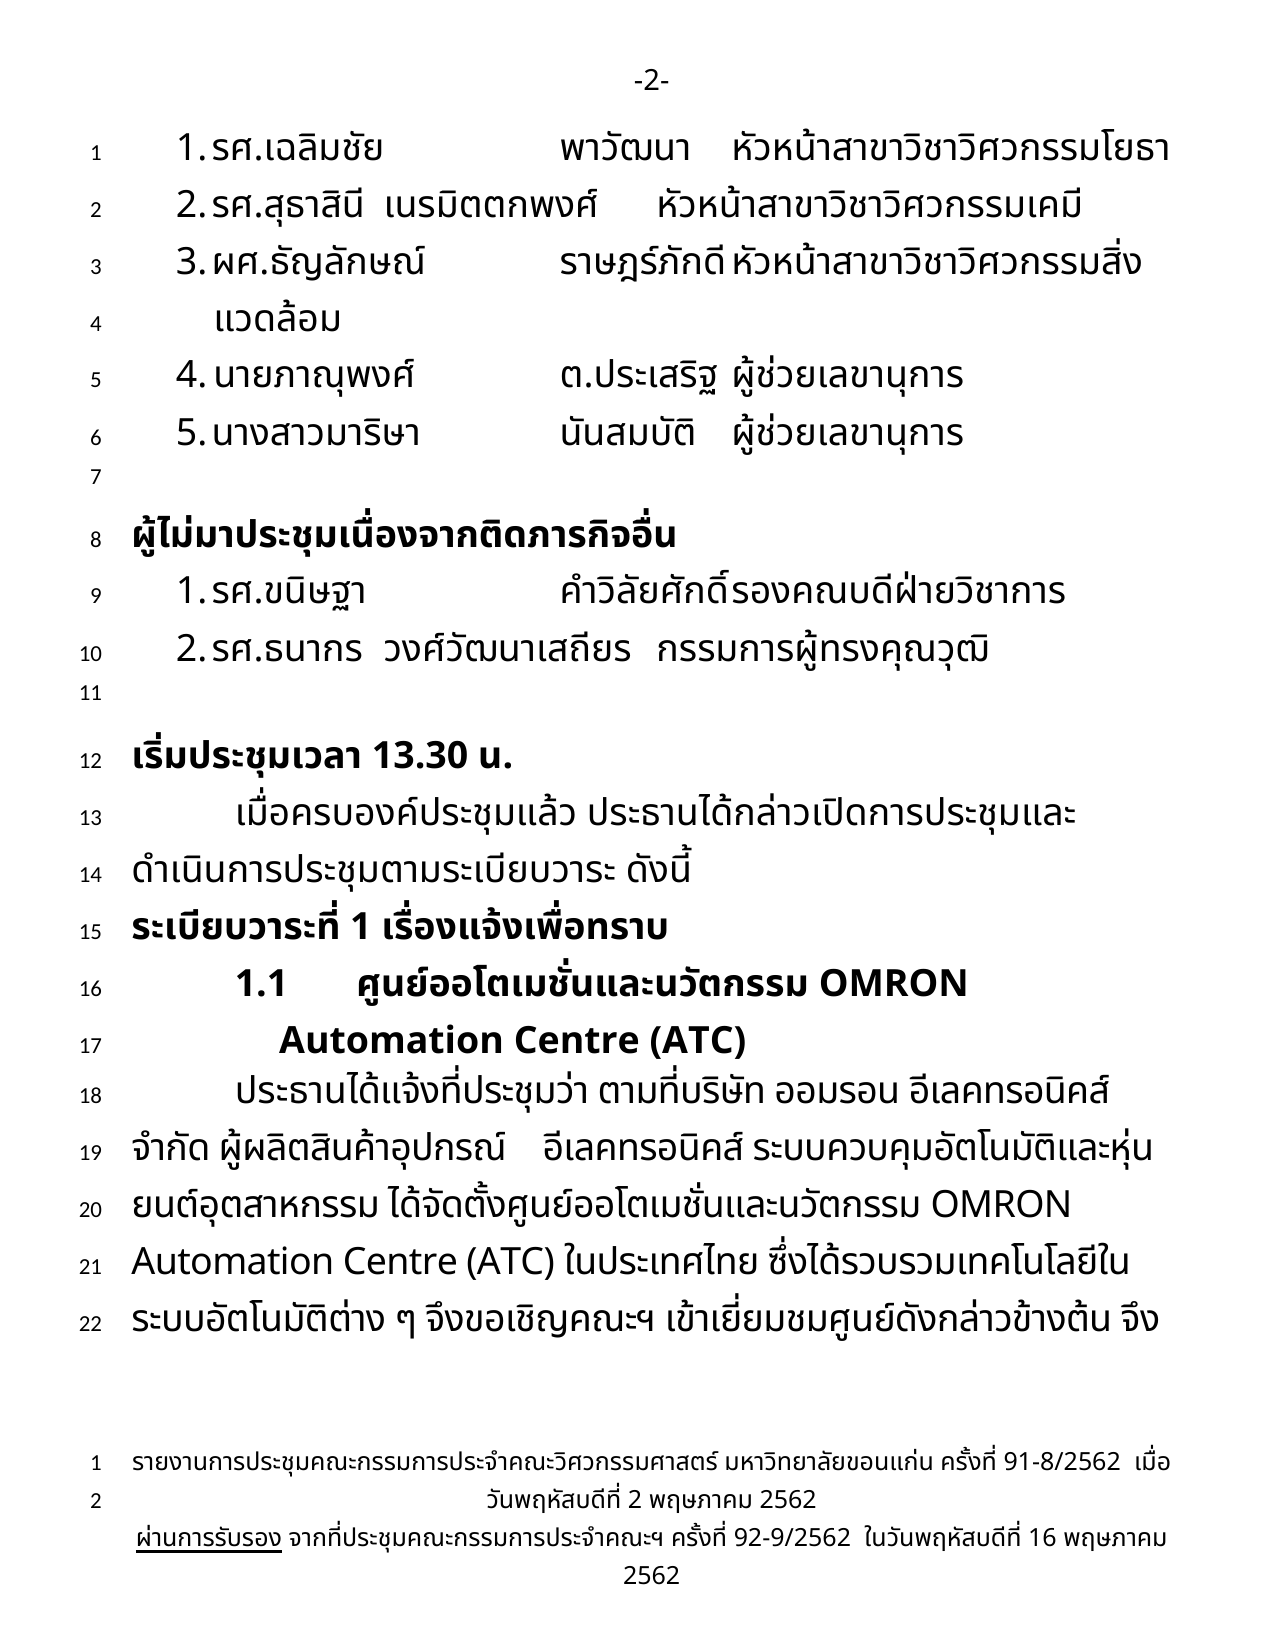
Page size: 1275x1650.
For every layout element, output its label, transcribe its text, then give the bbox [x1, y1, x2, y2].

list รศ.สุธาสินี เนรมิตตกพงศ์ หัวหน้าสาขาวิชาวิศวกรรมเคมี [176, 177, 1172, 234]
list รศ.ขนิษฐา คำวิลัยศักดิ์ รองคณบดีฝ่ายวิชาการ [176, 564, 1172, 621]
list รศ.ธนากร วงศ์วัฒนาเสถียร กรรมการผู้ทรงคุณวุฒิ [176, 621, 1172, 678]
list นางสาวมาริษา นันสมบัติ ผู้ช่วยเลขานุการ [176, 405, 1172, 462]
text ระเบียบวาระที่ 1 เรื่องแจ้งเพื่อทราบ [131, 899, 1172, 956]
text เริ่มประชุมเวลา 13.30 น. [131, 729, 1172, 786]
list ผศ.ธัญลักษณ์ ราษฎร์ภักดี หัวหน้าสาขาวิชาวิศวกรรมสิ่งแวดล้อม [176, 234, 1172, 348]
text 1.1 ศูนย์ออโตเมชั่นและนวัตกรรม OMRON Automation Centre (ATC) [234, 956, 1172, 1064]
list รศ.เฉลิมชัย พาวัฒนา หัวหน้าสาขาวิชาวิศวกรรมโยธา [176, 120, 1172, 177]
text ผู้ไม่มาประชุมเนื่องจากติดภารกิจอื่น [131, 507, 1172, 564]
list นายภาณุพงศ์ ต.ประเสริฐ ผู้ช่วยเลขานุการ [176, 348, 1172, 405]
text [131, 1064, 1172, 1348]
text เมื่อครบองค์ประชุมแล้ว ประธานได้กล่าวเปิดการประชุมและดำเนินการประชุมตามระเบียบวาระ ดังนี้ [131, 786, 1172, 899]
